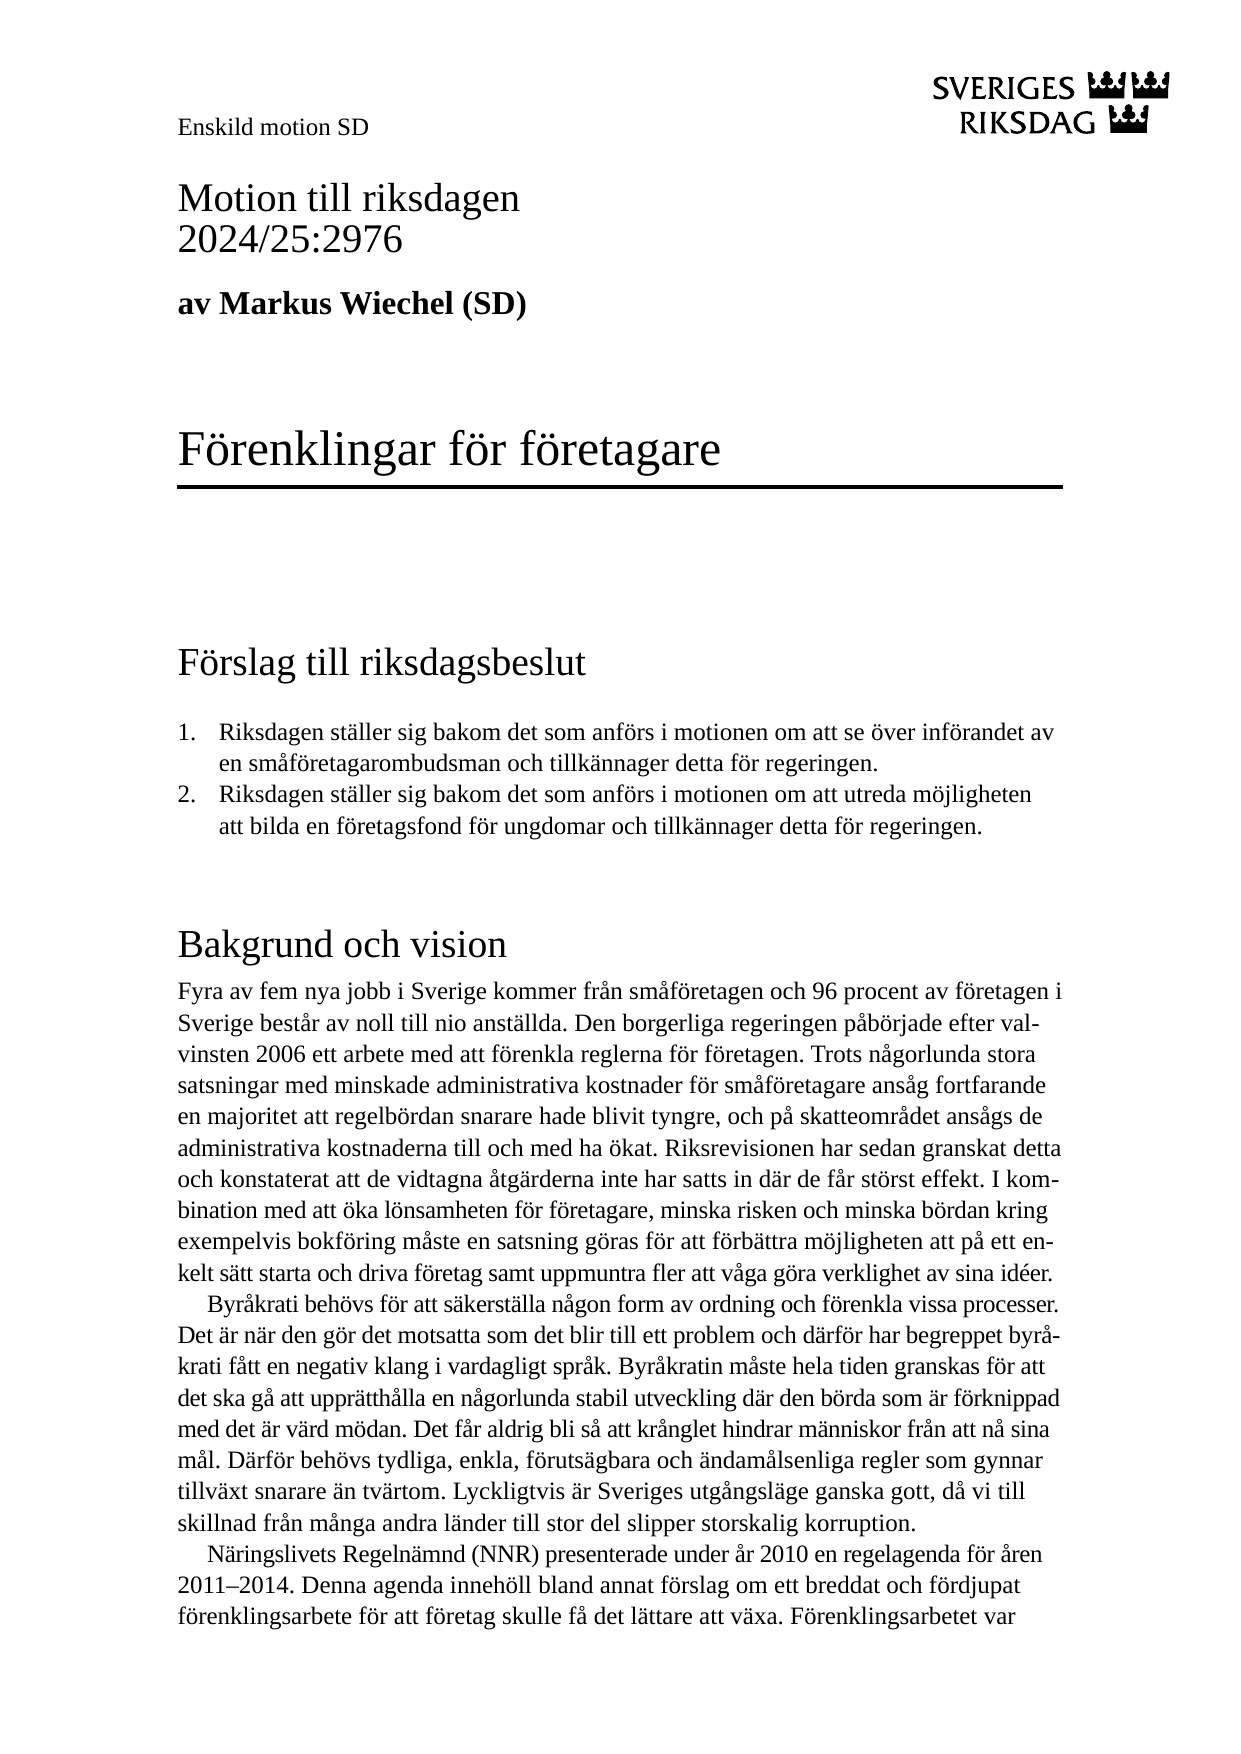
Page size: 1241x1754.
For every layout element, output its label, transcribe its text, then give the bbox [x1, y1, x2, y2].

subtitle Bakgrund och vision [177, 925, 1063, 966]
text Fyra av fem nya jobb i Sverige kommer från småföretagen och 96 procent av företagen i Sverige består av noll till nio anställda. Den borgerliga regeringen påbörjade efter valvinsten 2006 ett arbete med att förenkla reglerna för företagen. Trots någorlunda stora satsningar med minskade administrativa kostnader för småföretagare ansåg fortfarande en majoritet att regelbördan snarare hade blivit tyngre, och på skatteområdet ansågs de administrativa kostnaderna till och med ha ökat. Riksrevisionen har sedan granskat detta och konstaterat att de vidtagna åtgärderna inte har satts in där de får störst effekt. I kombination med att öka lönsamheten för företagare, minska risken och minska bördan kring exempelvis bokföring måste en satsning göras för att förbättra möjligheten att på ett enkelt sätt starta och driva företag samt uppmuntra fler att våga göra verklighet av sina idéer. [177, 974, 1063, 1286]
text Byråkrati behövs för att säkerställa någon form av ordning och förenkla vissa processer. Det är när den gör det motsatta som det blir till ett problem och därför har begreppet byråkrati fått en negativ klang i vardagligt språk. Byråkratin måste hela tiden granskas för att det ska gå att upprätthålla en någorlunda stabil utveckling där den börda som är förknippad med det är värd mödan. Det får aldrig bli så att krånglet hindrar människor från att nå sina mål. Därför behövs tydliga, enkla, förutsägbara och ändamålsenliga regler som gynnar tillväxt snarare än tvärtom. Lyckligtvis är Sveriges utgångsläge ganska gott, då vi till skillnad från många andra länder till stor del slipper storskalig korruption. [177, 1286, 1063, 1536]
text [177, 1536, 1063, 1630]
